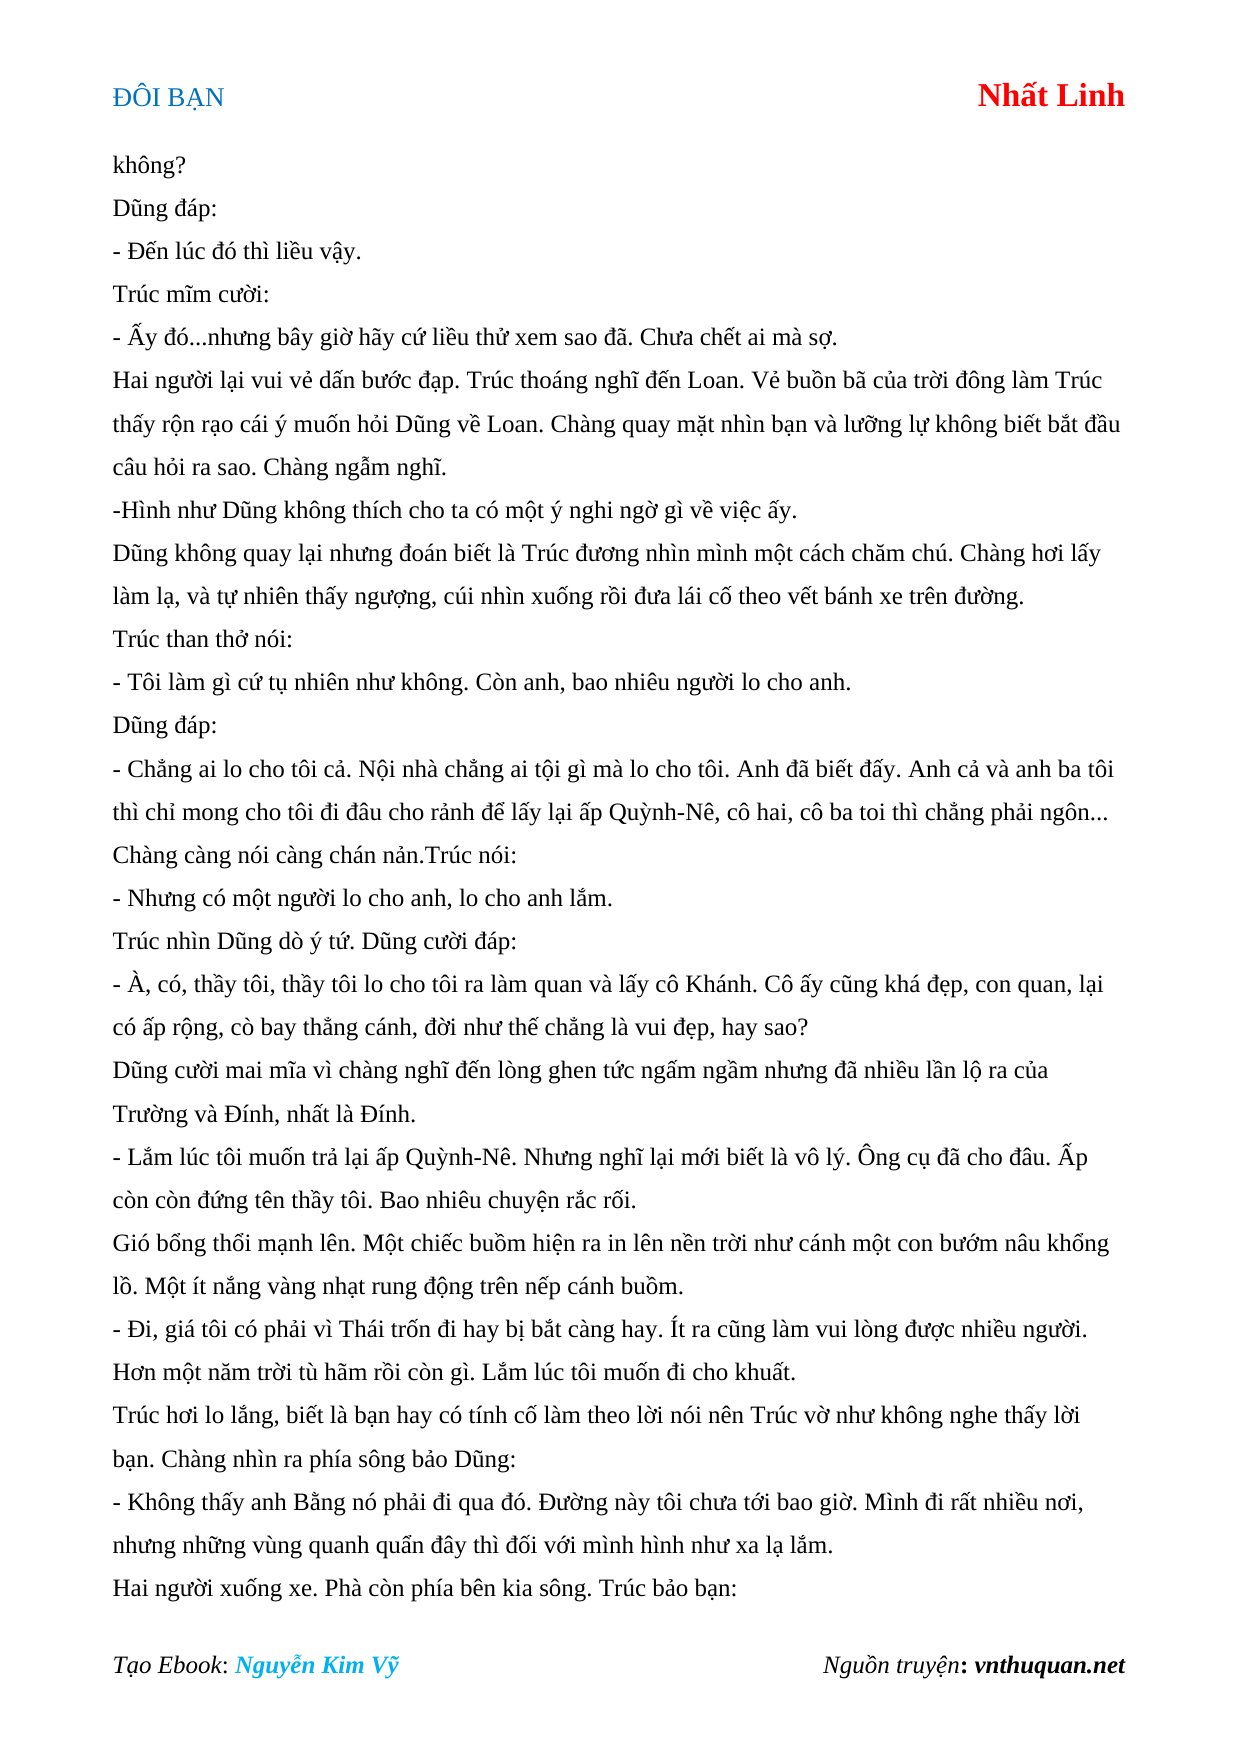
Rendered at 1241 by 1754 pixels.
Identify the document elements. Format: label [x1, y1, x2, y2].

text [112, 150, 1128, 1602]
